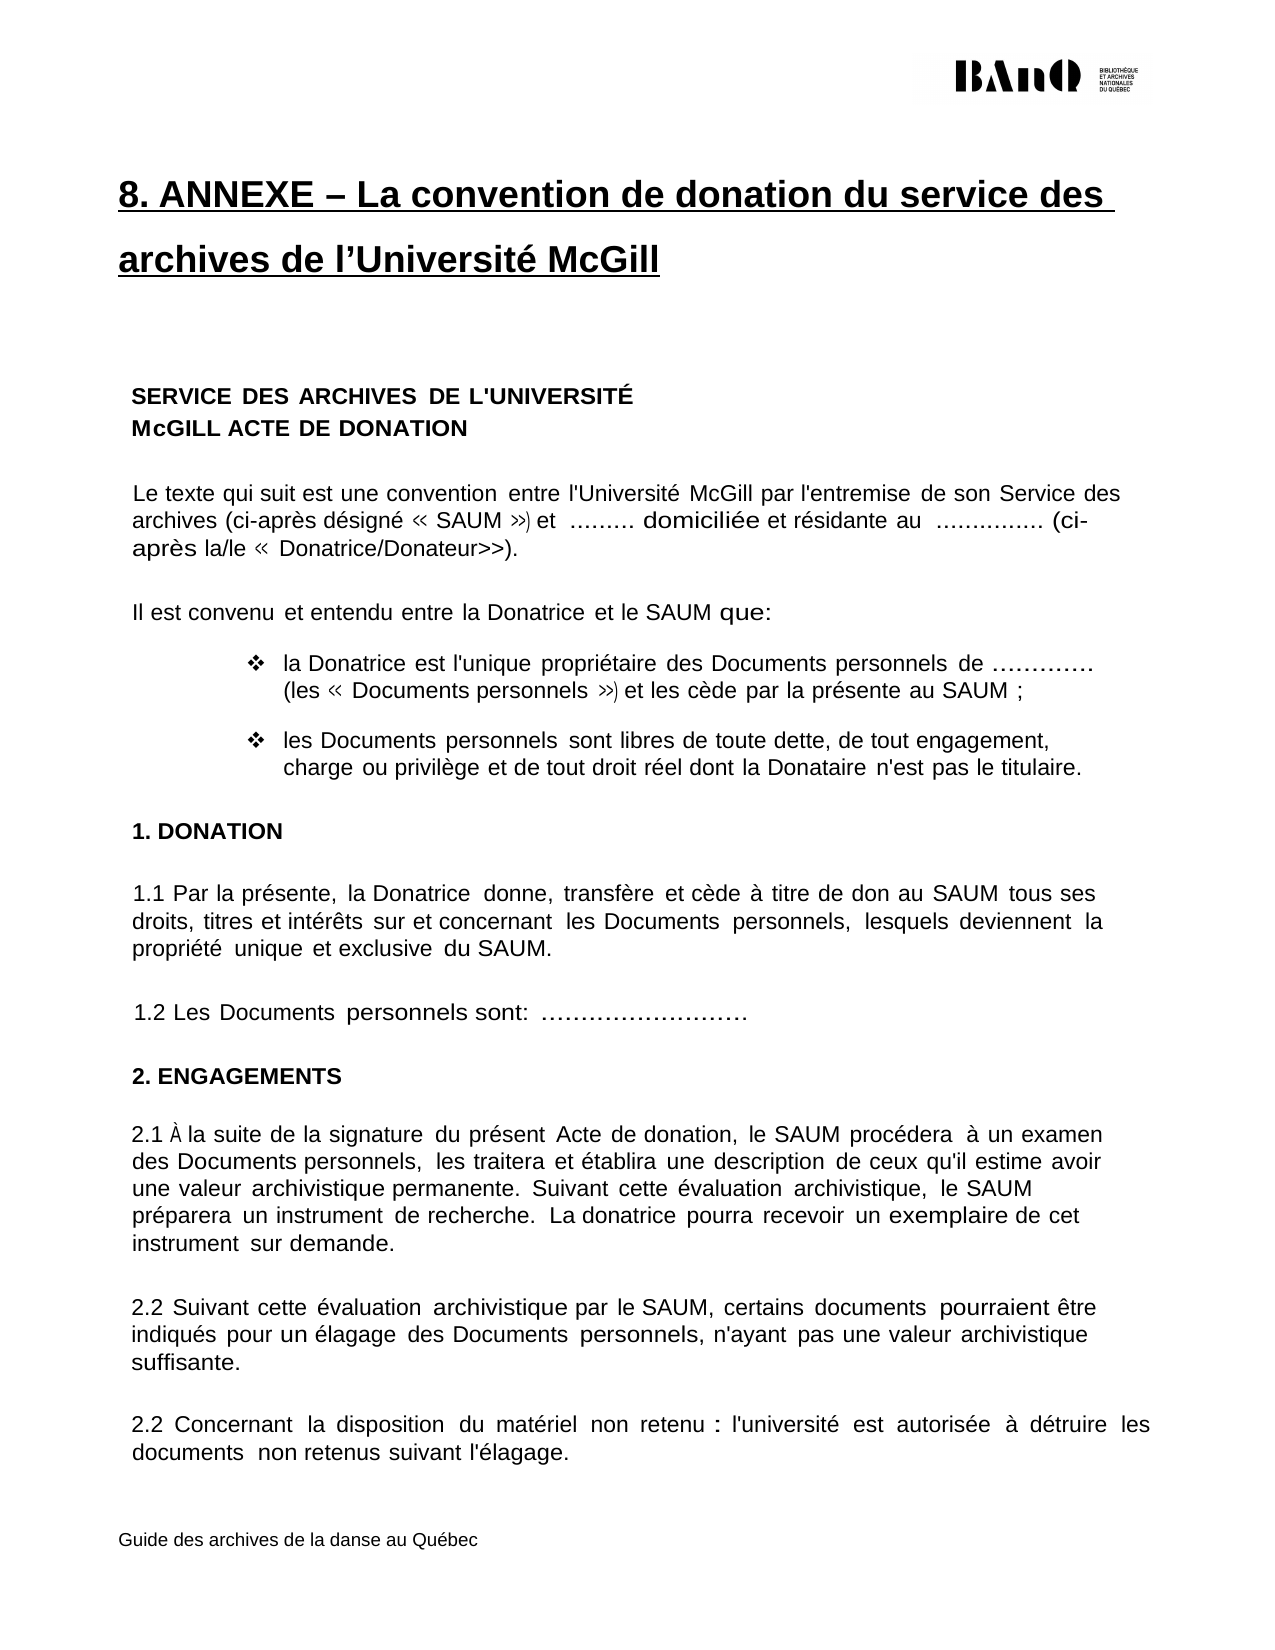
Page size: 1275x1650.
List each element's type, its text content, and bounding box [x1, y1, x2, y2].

text 1. DONATION [132, 818, 1159, 844]
list la Donatrice est l'unique propriétaire des Documents personnels de ............. (les << Documents personnels >>) et les cède par la présente au SAUM ; [246, 650, 1095, 703]
text Le texte qui suit est une convention entre l'Université McGill par l'entremise de son Service des archives (ci-après désigné << SAUM >>) et ......... domiciliée et résidante au ............... (ci-après la/le << Donatrice/Donateur>>). [132, 479, 1139, 561]
text 2.1 À la suite de la signature du présent Acte de donation, le SAUM procédera à un examen des Documents personnels, les traitera et établira une description de ceux qu'il estime avoir une valeur archivistique permanente. Suivant cette évaluation archivistique, le SAUM préparera un instrument de recherche. La donatrice pourra recevoir un exemplaire de cet instrument sur demande. [131, 1121, 1116, 1256]
text 1.1 Par la présente, la Donatrice donne, transfère et cède à titre de don au SAUM tous ses droits, titres et intérêts sur et concernant les Documents personnels, lesquels deviennent la propriété unique et exclusive du SAUM. [132, 880, 1120, 962]
list les Documents personnels sont libres de toute dette, de tout engagement, charge ou privilège et de tout droit réel dont la Donataire n'est pas le titulaire. [246, 727, 1124, 781]
text 2. ENGAGEMENTS [132, 1063, 1159, 1089]
text 2.2 Concernant la disposition du matériel non retenu : l'université est autorisée à détruire les documents non retenus suivant l'élagage. [131, 1411, 1151, 1465]
text McGILL ACTE DE DONATION [130, 414, 634, 441]
subtitle 8. Annexe – La convention de donation du service des archives de l’Université McGill [118, 173, 1157, 281]
text Il est convenu et entendu entre la Donatrice et le SAUM que: [132, 599, 1159, 625]
text 1.2 Les Documents personnels sont: .......................... [133, 999, 1159, 1025]
text SERVICE DES ARCHIVES DE L'UNIVERSITÉ [130, 383, 634, 410]
text 2.2 Suivant cette évaluation archivistique par le SAUM, certains documents pourraient être indiqués pour un élagage des Documents personnels, n'ayant pas une valeur archivistique suffisante. [131, 1294, 1113, 1375]
